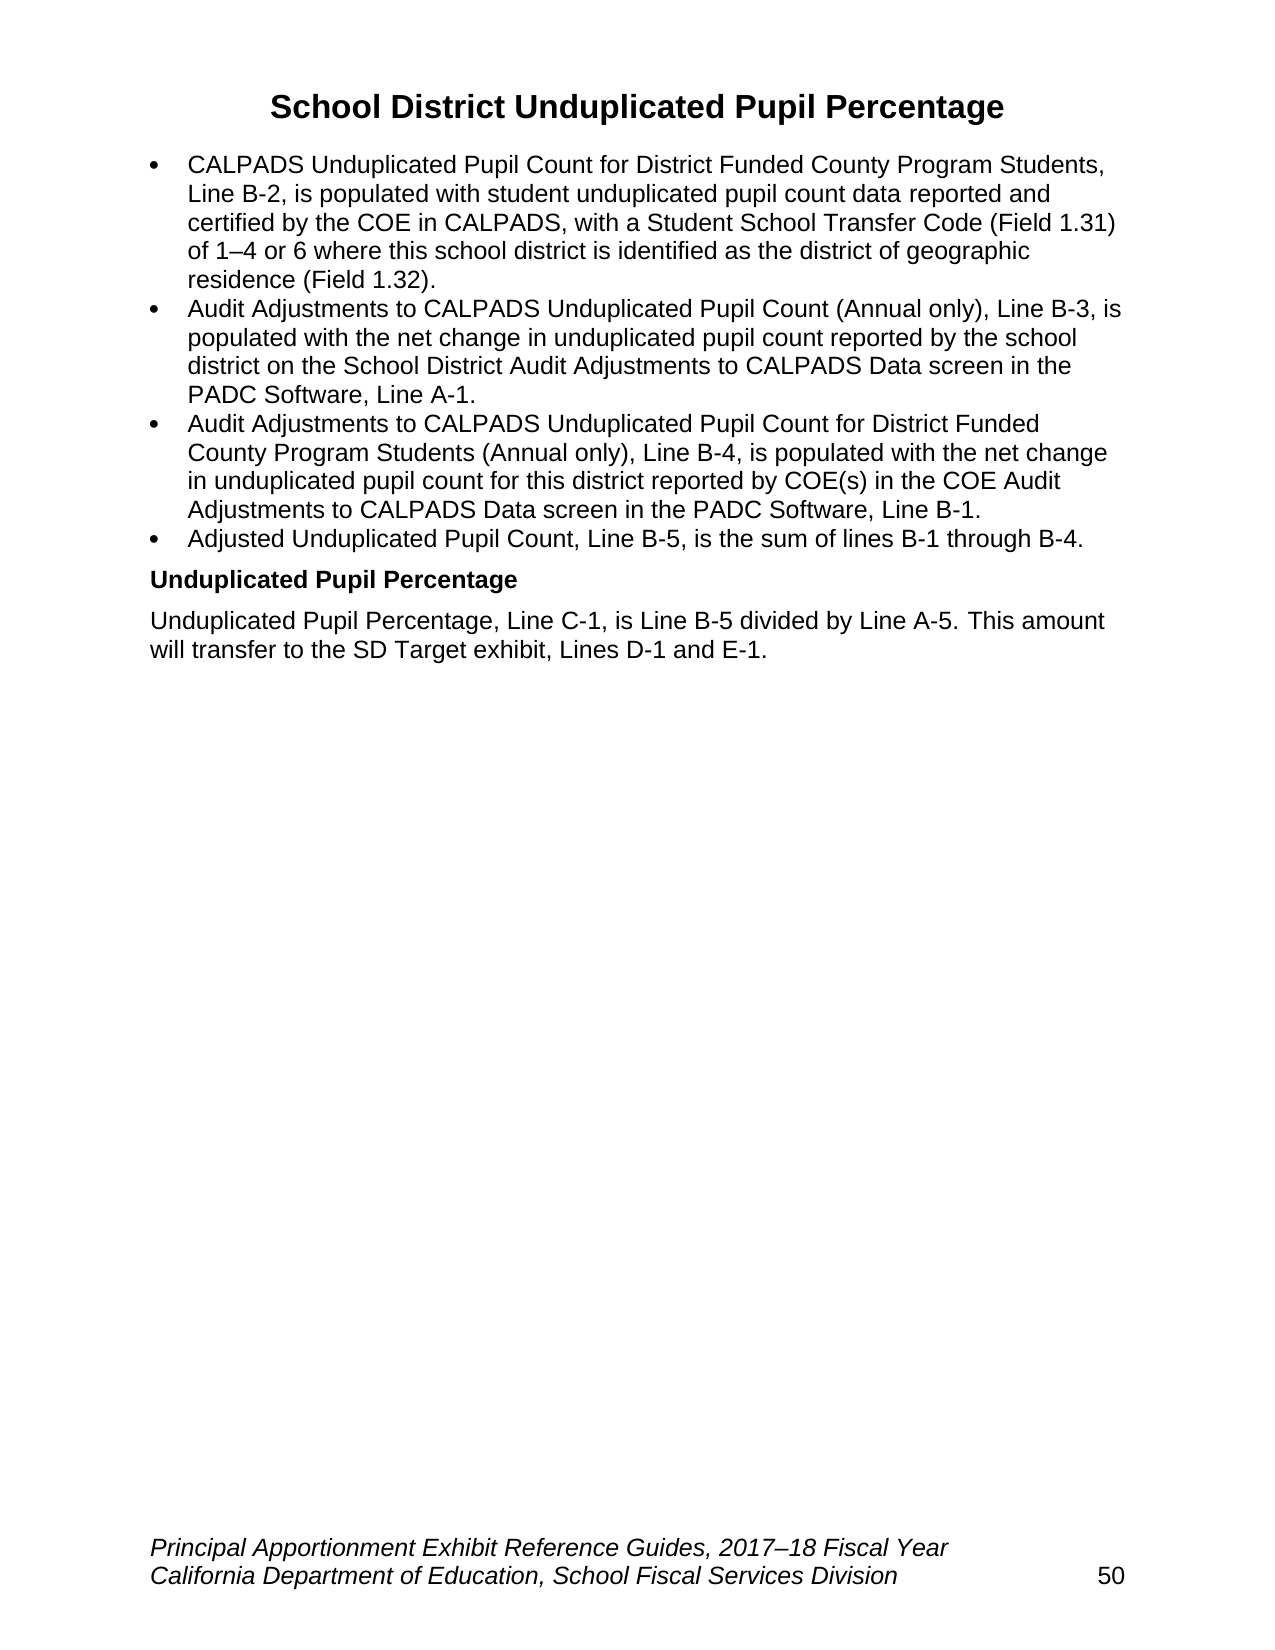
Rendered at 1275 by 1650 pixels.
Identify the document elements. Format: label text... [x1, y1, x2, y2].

list Adjusted Unduplicated Pupil Count, Line B-5, is the sum of lines B-1 through B-4. [150, 524, 1125, 552]
list CALPADS Unduplicated Pupil Count for District Funded County Program Students, Line B-2, is populated with student unduplicated pupil count data reported and certified by the COE in CALPADS, with a Student School Transfer Code (Field 1.31) of 1–4 or 6 where this school district is identified as the district of geographic residence (Field 1.32). [150, 150, 1125, 294]
list Audit Adjustments to CALPADS Unduplicated Pupil Count (Annual only), Line B-3, is populated with the net change in unduplicated pupil count reported by the school district on the School District Audit Adjustments to CALPADS Data screen in the PADC Software, Line A-1. [150, 294, 1125, 409]
text Unduplicated Pupil Percentage, Line C-1, is Line B-5 divided by Line A-5. This amount will transfer to the SD Target exhibit, Lines D-1 and E-1. [150, 606, 1125, 664]
subtitle Unduplicated Pupil Percentage [150, 565, 1125, 594]
list Audit Adjustments to CALPADS Unduplicated Pupil Count for District Funded County Program Students (Annual only), Line B-4, is populated with the net change in unduplicated pupil count for this district reported by COE(s) in the COE Audit Adjustments to CALPADS Data screen in the PADC Software, Line B-1. [150, 409, 1125, 524]
